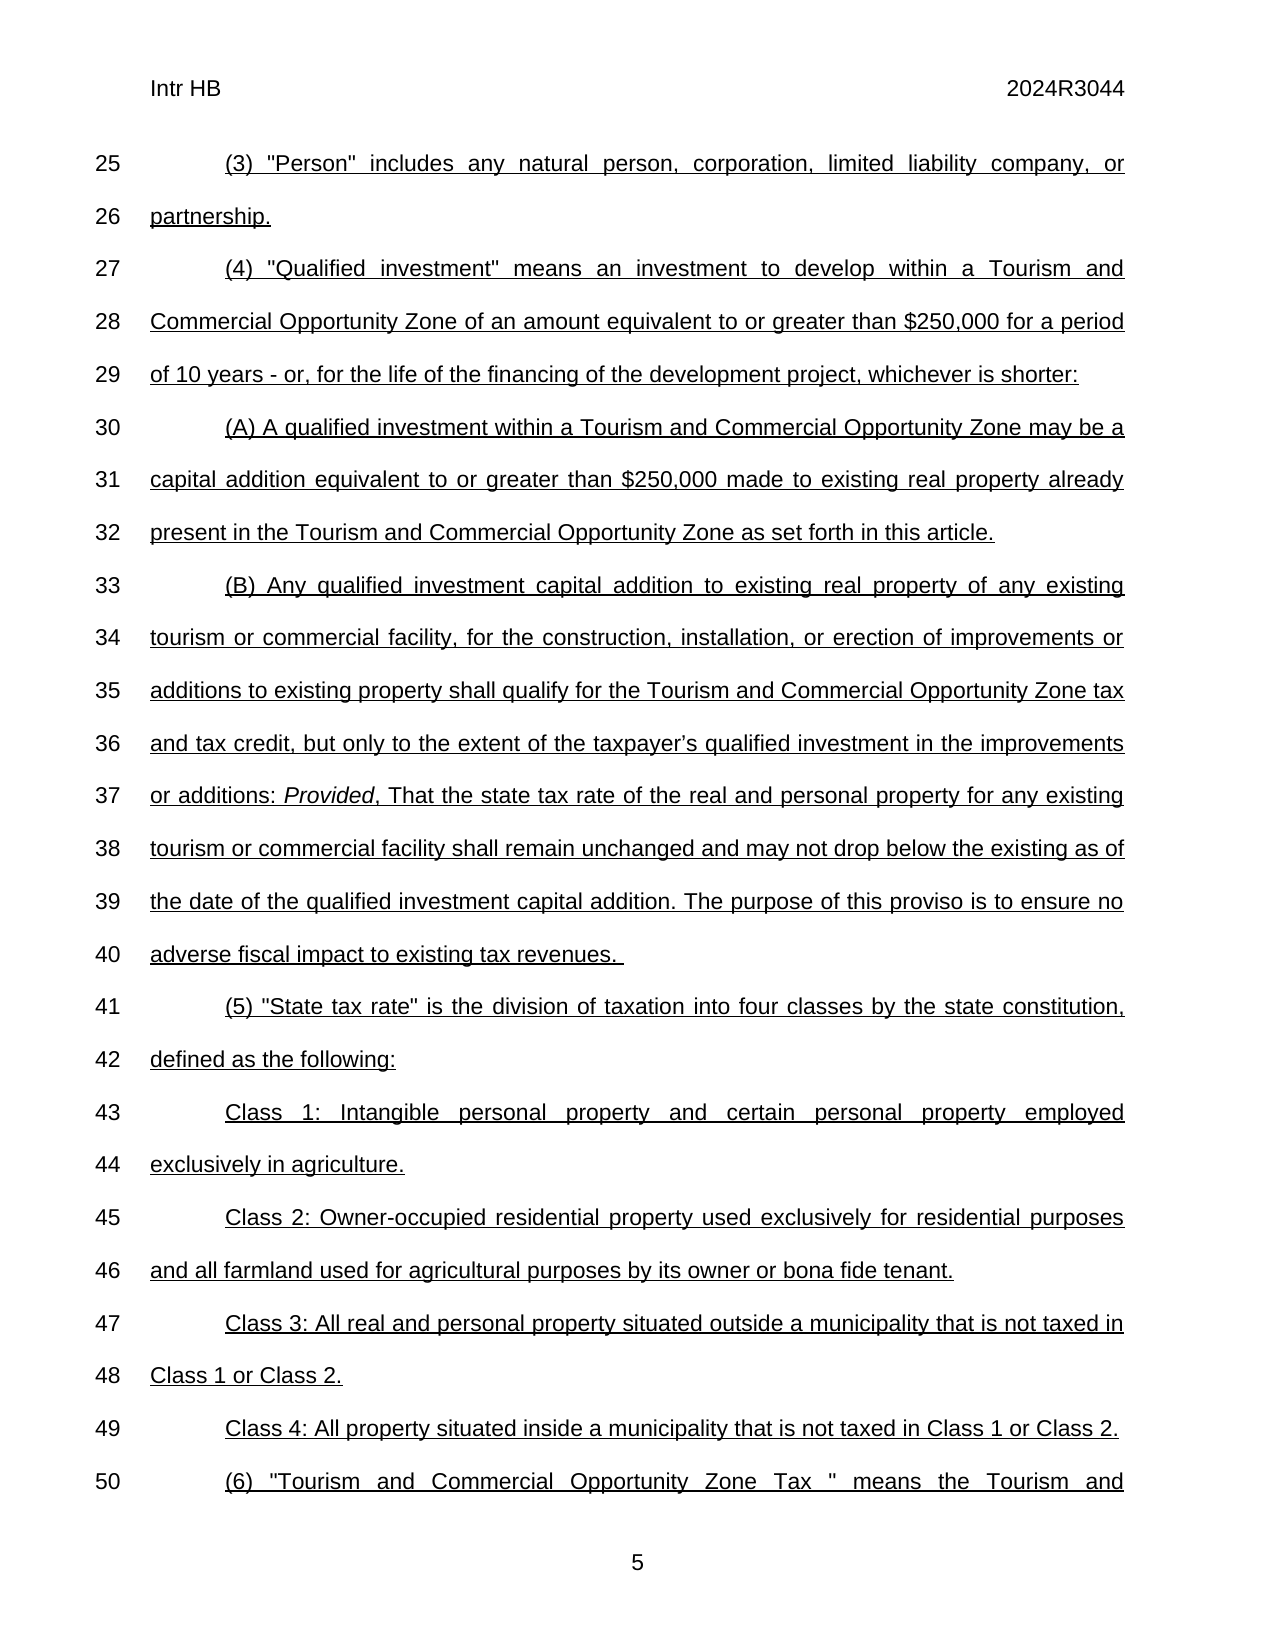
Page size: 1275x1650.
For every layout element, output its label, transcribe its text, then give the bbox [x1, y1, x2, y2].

text Class 1: Intangible personal property and certain personal property employed exclusively in agriculture. [150, 1099, 1125, 1178]
text (5) "State tax rate" is the division of taxation into four classes by the state constitution, defined as the following: [150, 993, 1125, 1072]
text (B) Any qualified investment capital addition to existing real property of any existing tourism or commercial facility, for the construction, installation, or erection of improvements or additions to existing property shall qualify for the Tourism and Commercial Opportunity Zone tax and tax credit, but only to the extent of the taxpayer’s qualified investment in the improvements or additions: Provided, That the state tax rate of the real and personal property for any existing tourism or commercial facility shall remain unchanged and may not drop below the existing as of the date of the qualified investment capital addition. The purpose of this proviso is to ensure no adverse fiscal impact to existing tax revenues. [150, 754, 1125, 858]
text (B) Any qualified investment capital addition to existing real property of any existing tourism or commercial facility, for the construction, installation, or erection of improvements or additions to existing property shall qualify for the Tourism and Commercial Opportunity Zone tax and tax credit, but only to the extent of the taxpayer’s qualified investment in the improvements or additions: Provided, That the state tax rate of the real and personal property for any existing tourism or commercial facility shall remain unchanged and may not drop below the existing as of the date of the qualified investment capital addition. The purpose of this proviso is to ensure no adverse fiscal impact to existing tax revenues. [150, 701, 1125, 753]
text (B) Any qualified investment capital addition to existing real property of any existing tourism or commercial facility, for the construction, installation, or erection of improvements or additions to existing property shall qualify for the Tourism and Commercial Opportunity Zone tax and tax credit, but only to the extent of the taxpayer’s qualified investment in the improvements or additions: Provided, That the state tax rate of the real and personal property for any existing tourism or commercial facility shall remain unchanged and may not drop below the existing as of the date of the qualified investment capital addition. The purpose of this proviso is to ensure no adverse fiscal impact to existing tax revenues. [150, 859, 1125, 967]
text Class 2: Owner-occupied residential property used exclusively for residential purposes and all farmland used for agricultural purposes by its owner or bona fide tenant. [150, 1204, 1125, 1283]
text (B) Any qualified investment capital addition to existing real property of any existing tourism or commercial facility, for the construction, installation, or erection of improvements or additions to existing property shall qualify for the Tourism and Commercial Opportunity Zone tax and tax credit, but only to the extent of the taxpayer’s qualified investment in the improvements or additions: Provided, That the state tax rate of the real and personal property for any existing tourism or commercial facility shall remain unchanged and may not drop below the existing as of the date of the qualified investment capital addition. The purpose of this proviso is to ensure no adverse fiscal impact to existing tax revenues. [150, 572, 1125, 700]
text Class 3: All real and personal property situated outside a municipality that is not taxed in Class 1 or Class 2. [150, 1309, 1125, 1389]
text Class 4: All property situated inside a municipality that is not taxed in Class 1 or Class 2. [150, 1415, 1125, 1441]
text (A) A qualified investment within a Tourism and Commercial Opportunity Zone may be a capital addition equivalent to or greater than $250,000 made to existing real property already present in the Tourism and Commercial Opportunity Zone as set forth in this article. [150, 413, 1125, 545]
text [150, 1468, 1125, 1494]
text (4) "Qualified investment" means an investment to develop within a Tourism and Commercial Opportunity Zone of an amount equivalent to or greater than $250,000 for a period of 10 years - or, for the life of the financing of the development project, whichever is shorter: [150, 255, 1125, 331]
text (4) "Qualified investment" means an investment to develop within a Tourism and Commercial Opportunity Zone of an amount equivalent to or greater than $250,000 for a period of 10 years - or, for the life of the financing of the development project, whichever is shorter: [150, 332, 1125, 387]
text (3) "Person" includes any natural person, corporation, limited liability company, or partnership. [150, 150, 1125, 229]
